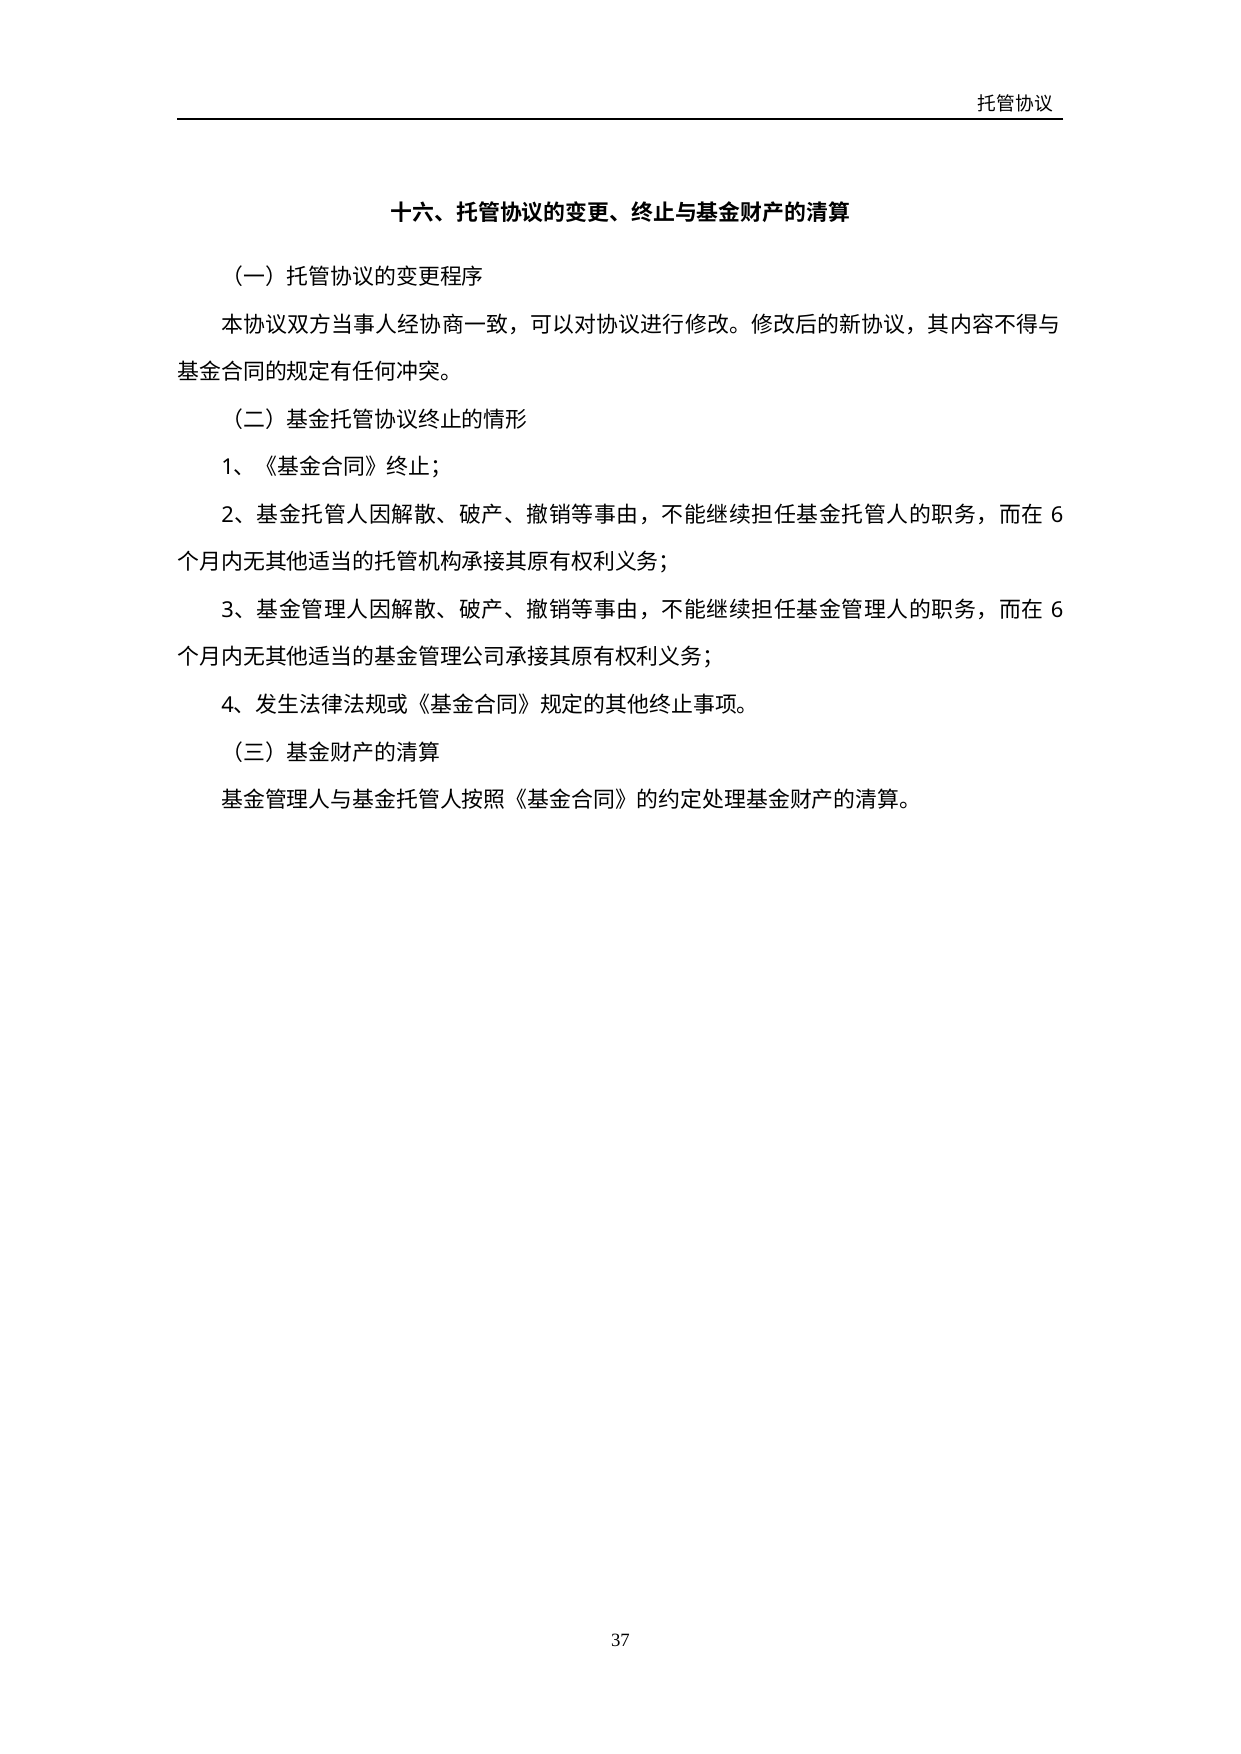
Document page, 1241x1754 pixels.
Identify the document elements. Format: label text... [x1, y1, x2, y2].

text 4、发生法律法规或《基金合同》规定的其他终止事项。 [177, 687, 1063, 719]
text 本协议双方当事人经协商一致，可以对协议进行修改。修改后的新协议，其内容不得与基金合同的规定有任何冲突。 [177, 307, 1063, 386]
text 2、基金托管人因解散、破产、撤销等事由，不能继续担任基金托管人的职务，而在6个月内无其他适当的托管机构承接其原有权利义务； [177, 497, 1063, 576]
text （三）基金财产的清算 [177, 734, 1063, 766]
text 基金管理人与基金托管人按照《基金合同》的约定处理基金财产的清算。 [177, 782, 1063, 814]
text 1、《基金合同》终止； [177, 449, 1063, 481]
subtitle 十六、托管协议的变更、终止与基金财产的清算 [177, 194, 1063, 227]
text （一）托管协议的变更程序 [177, 259, 1063, 291]
text 3、基金管理人因解散、破产、撤销等事由，不能继续担任基金管理人的职务，而在6个月内无其他适当的基金管理公司承接其原有权利义务； [177, 592, 1063, 671]
text （二）基金托管协议终止的情形 [177, 402, 1063, 433]
